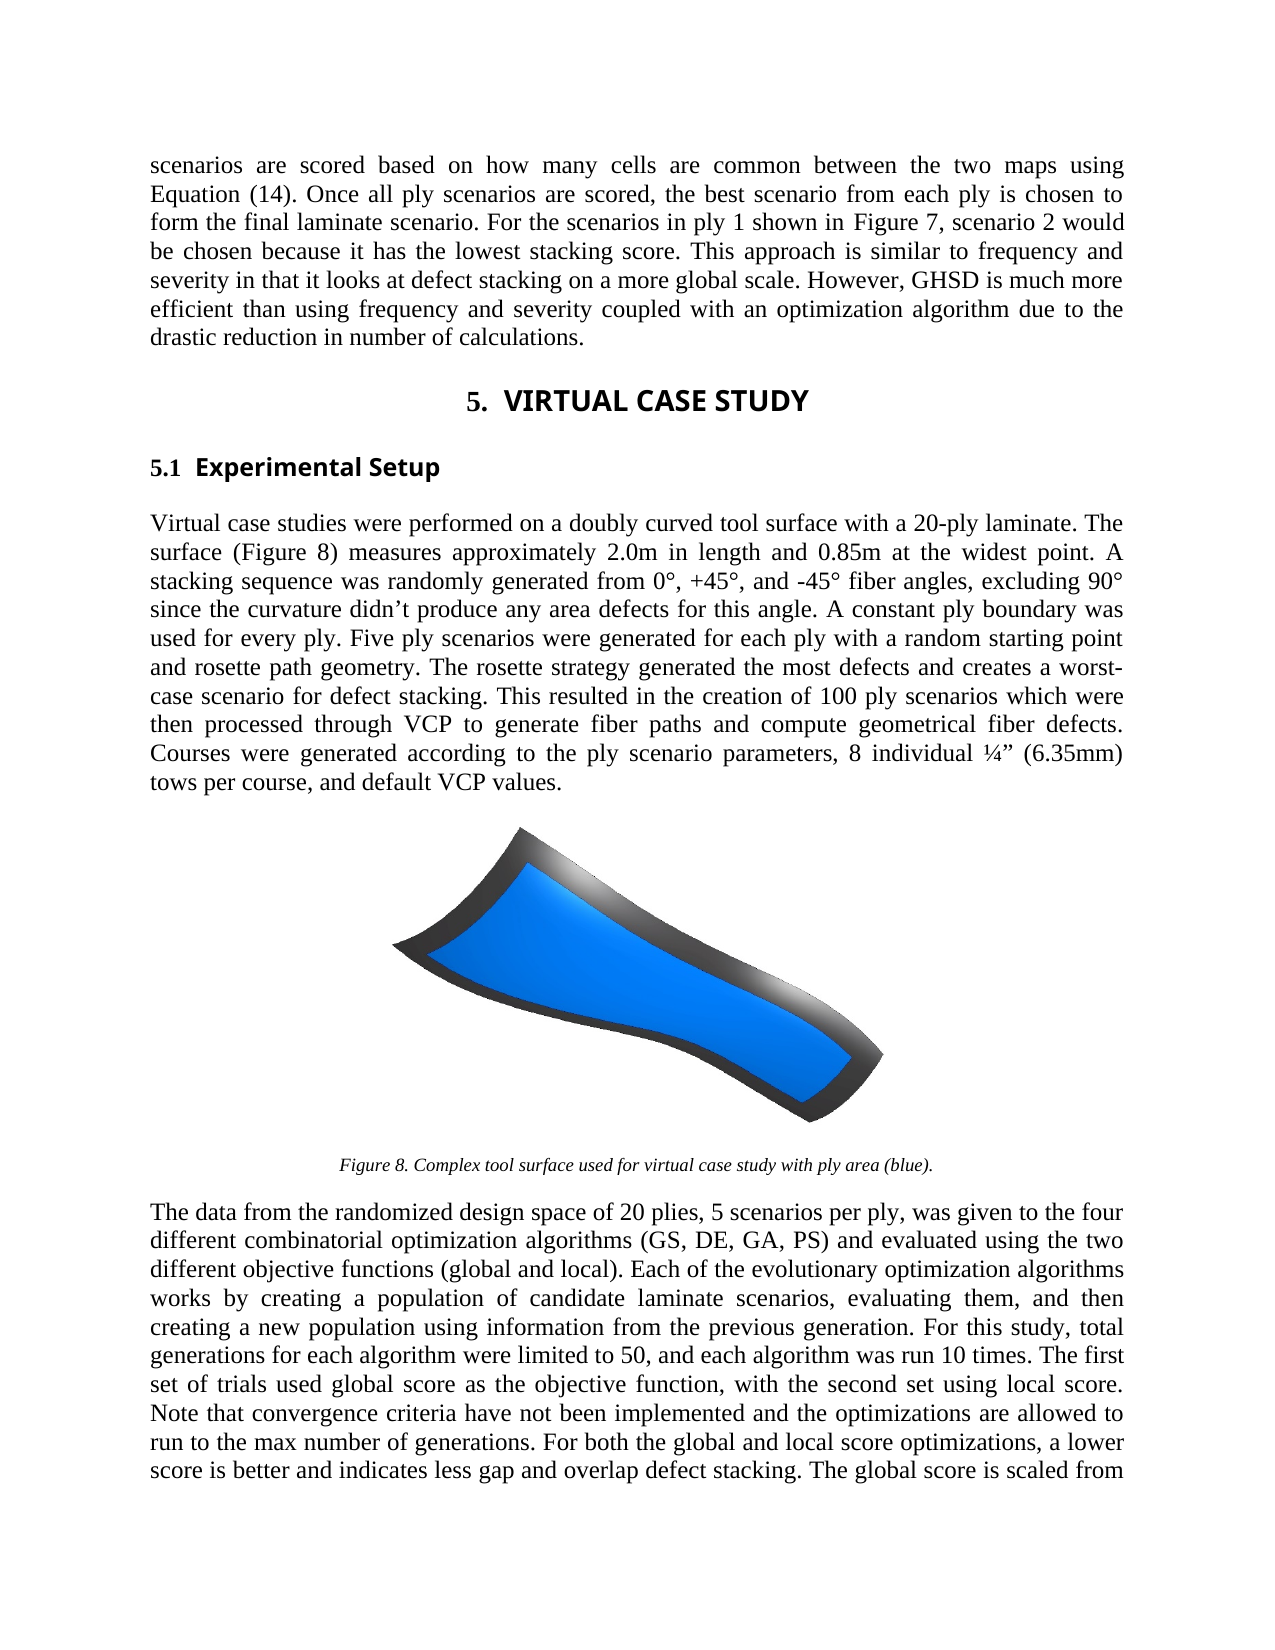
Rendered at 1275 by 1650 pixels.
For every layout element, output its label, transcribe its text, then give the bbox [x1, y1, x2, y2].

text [150, 1197, 1125, 1484]
subtitle Experimental Setup [150, 449, 1125, 483]
picture [389, 825, 885, 1125]
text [150, 150, 1125, 351]
subtitle Virtual Case Study [150, 380, 1125, 420]
text Virtual case studies were performed on a doubly curved tool surface with a 20-ply laminate. The surface (Figure 8) measures approximately 2.0m in length and 0.85m at the widest point. A stacking sequence was randomly generated from 0°, +45°, and -45° fiber angles, excluding 90° since the curvature didn’t produce any area defects for this angle. A constant ply boundary was used for every ply. Five ply scenarios were generated for each ply with a random starting point and rosette path geometry. The rosette strategy generated the most defects and creates a worst-case scenario for defect stacking. This resulted in the creation of 100 ply scenarios which were then processed through VCP to generate fiber paths and compute geometrical fiber defects. Courses were generated according to the ply scenario parameters, 8 individual ¼” (6.35mm) tows per course, and default VCP values. [150, 508, 1125, 796]
